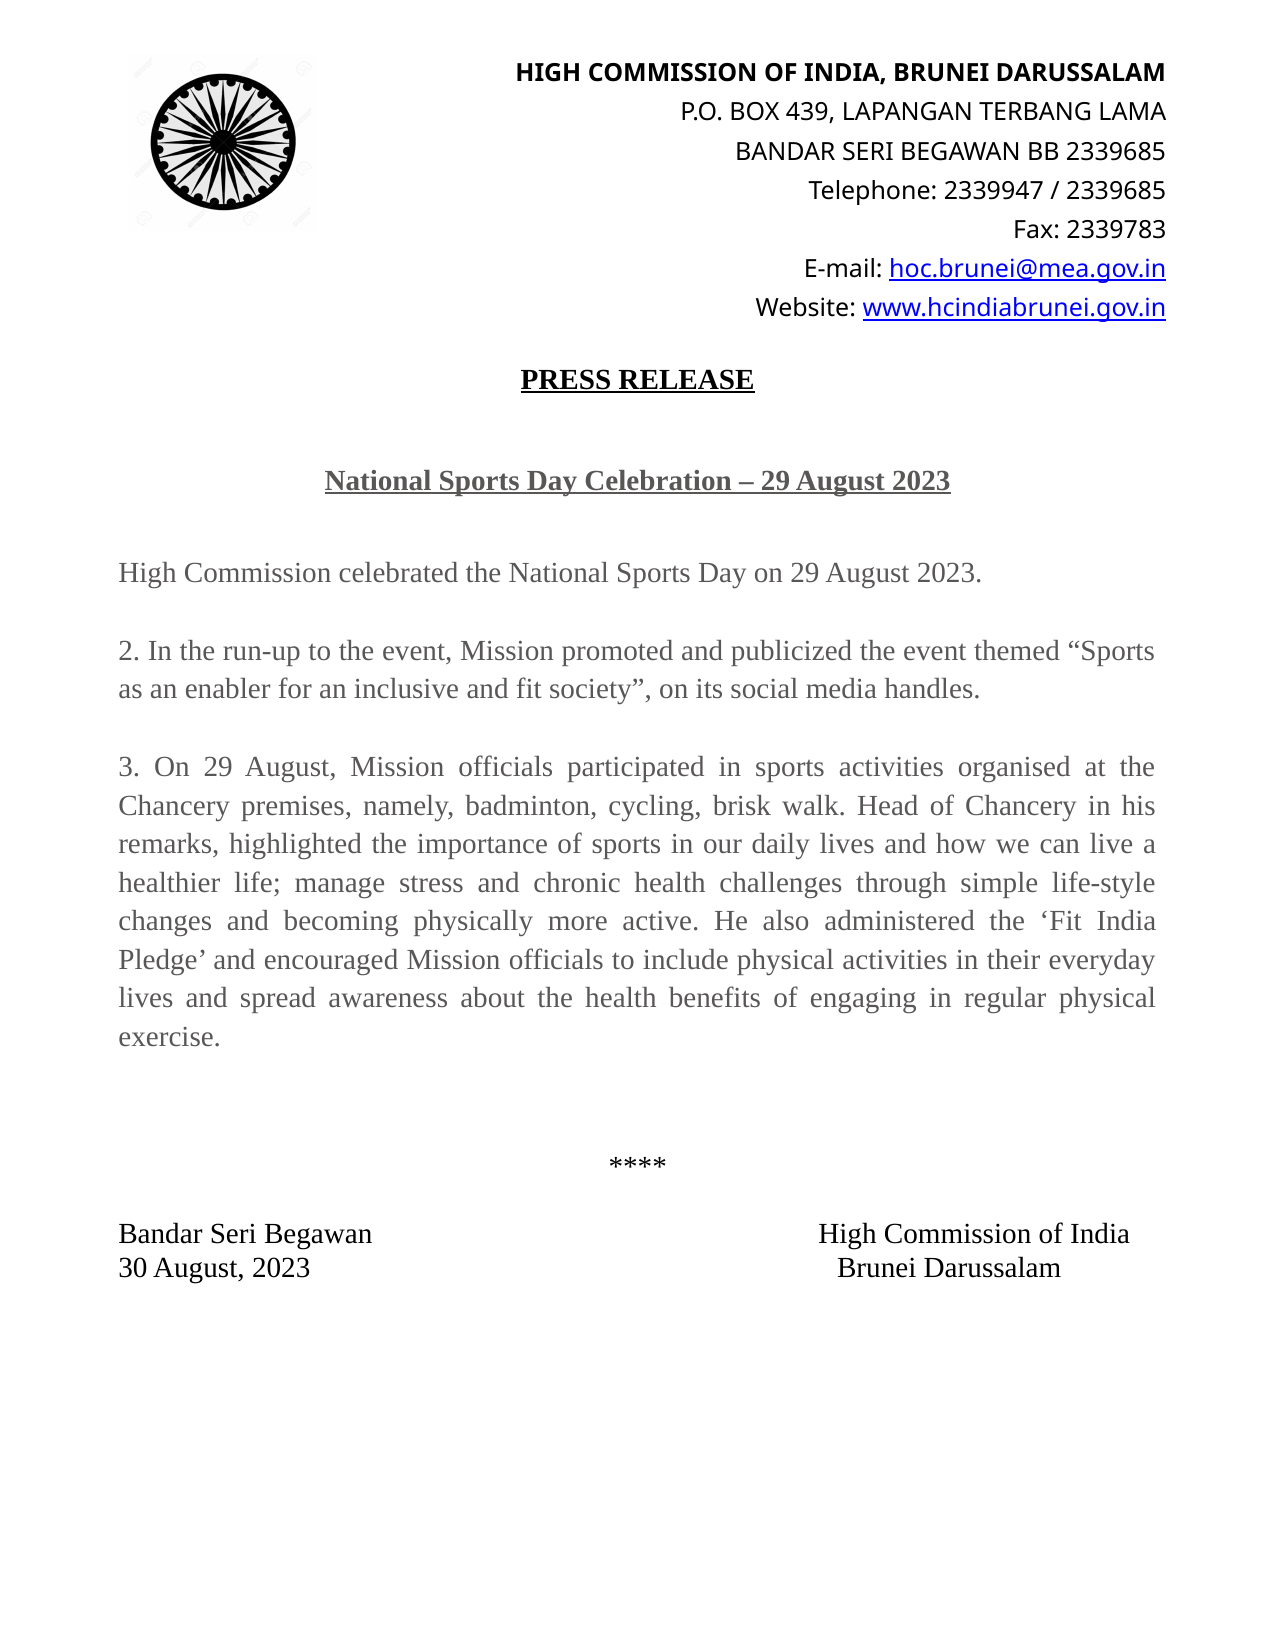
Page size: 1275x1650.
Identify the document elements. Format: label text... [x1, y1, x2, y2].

text 3. On 29 August, Mission officials participated in sports activities organised at the Chancery premises, namely, badminton, cycling, brisk walk. Head of Chancery in his remarks, highlighted the importance of sports in our daily lives and how we can live a healthier life; manage stress and chronic health challenges through simple life-style changes and becoming physically more active. He also administered the ‘Fit India Pledge’ and encouraged Mission officials to include physical activities in their everyday lives and spread awareness about the health benefits of engaging in regular physical exercise. [118, 749, 1157, 1052]
picture [129, 54, 317, 231]
text PRESS RELEASE [118, 362, 1157, 396]
text High Commission celebrated the National Sports Day on 29 August 2023. [118, 555, 1157, 589]
text **** [118, 1149, 1157, 1183]
text 2. In the run-up to the event, Mission promoted and publicized the event themed “Sports as an enabler for an inclusive and fit society”, on its social media handles. [118, 633, 1157, 705]
text National Sports Day Celebration – 29 August 2023 [118, 463, 1157, 496]
table_header HIGH COMMISSION OF INDIA, BRUNEI DARUSSALAM P.O. BOX 439, LAPANGAN TERBANG LAMA BANDAR SERI BEGAWAN BB 2339685 Telephone: 2339947 / 2339685 Fax: 2339783 E-mail: hoc.brunei@mea.gov.in Website: www.hcindiabrunei.gov.in [347, 55, 1177, 328]
table_header [118, 55, 347, 328]
text Bandar Seri Begawan High Commission of India [118, 1217, 1157, 1250]
text 30 August, 2023 Brunei Darussalam [118, 1250, 1157, 1284]
